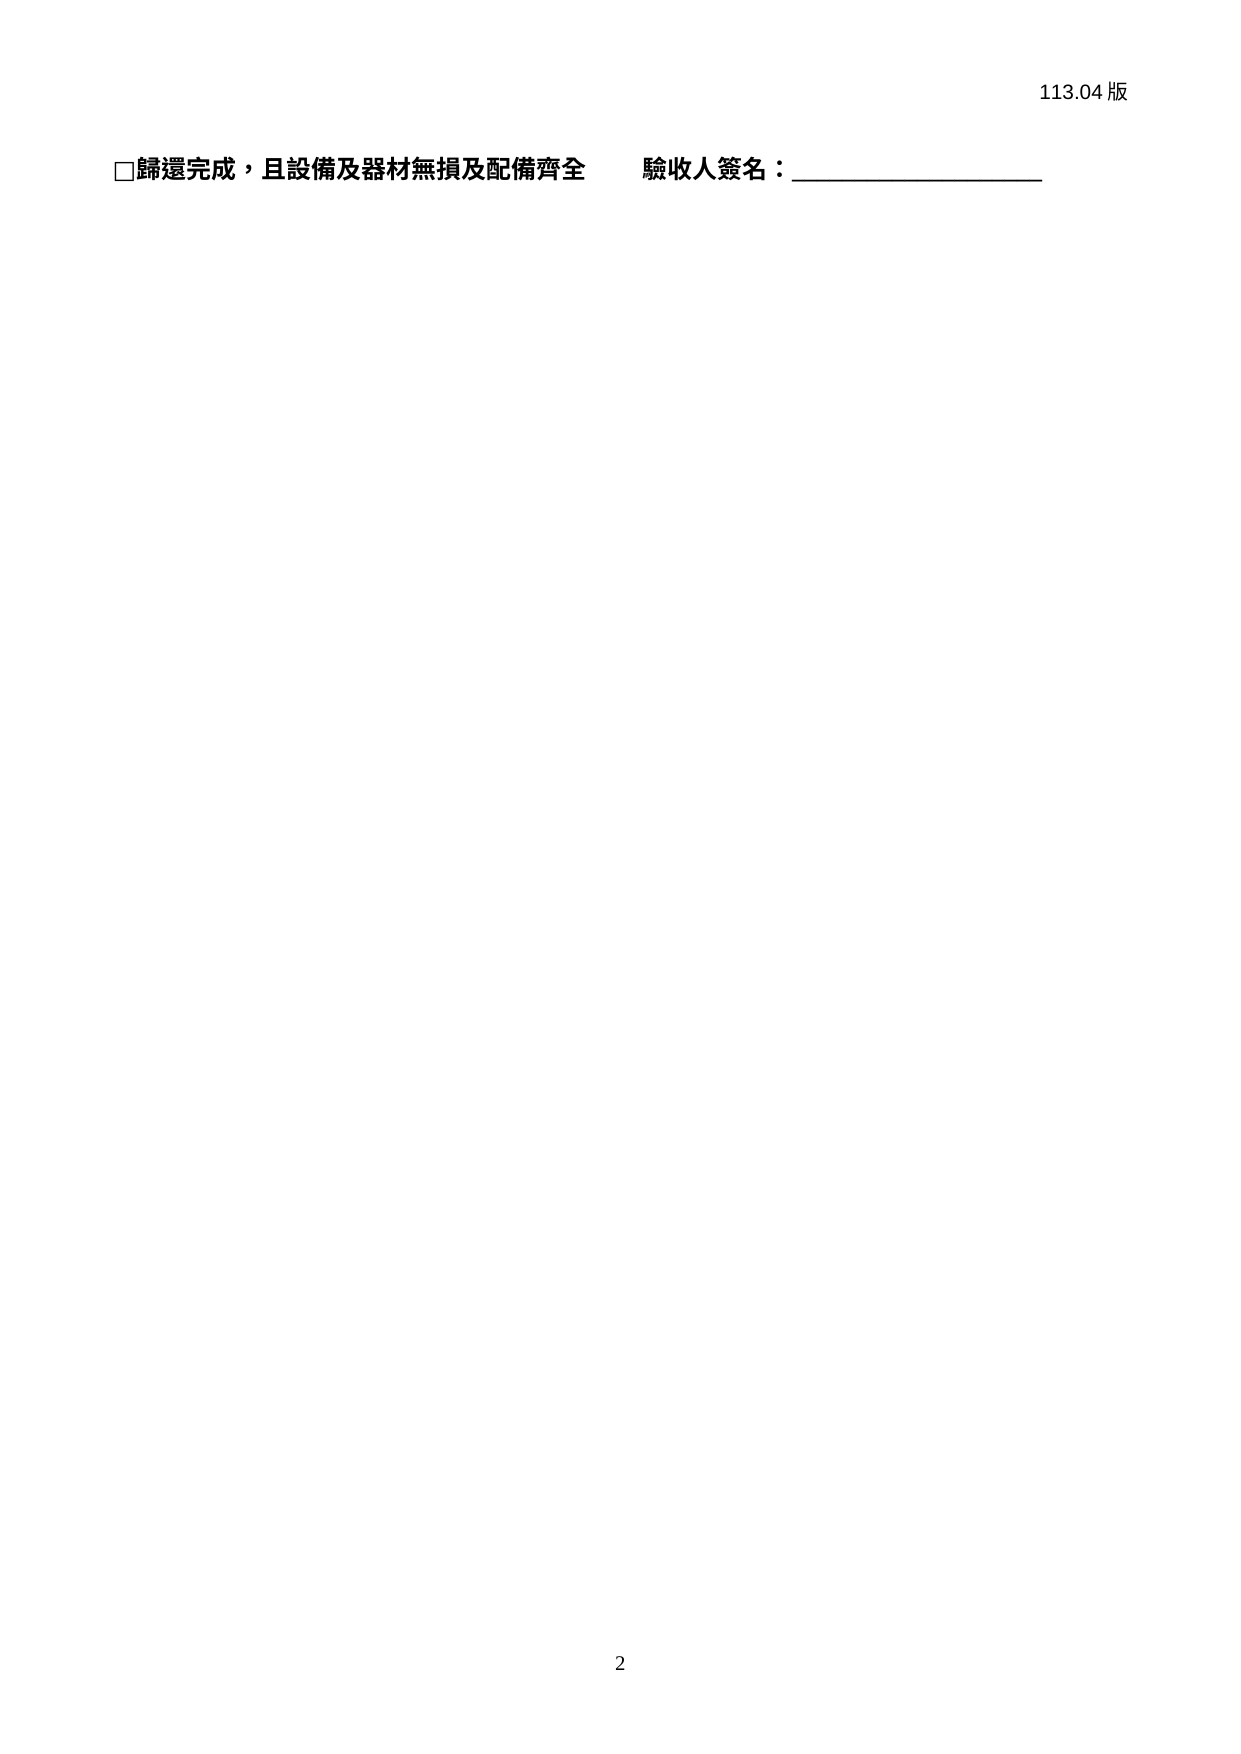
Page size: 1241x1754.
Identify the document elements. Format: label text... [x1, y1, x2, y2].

text □歸還完成，且設備及器材無損及配備齊全 驗收人簽名：____________________ [112, 150, 1131, 186]
